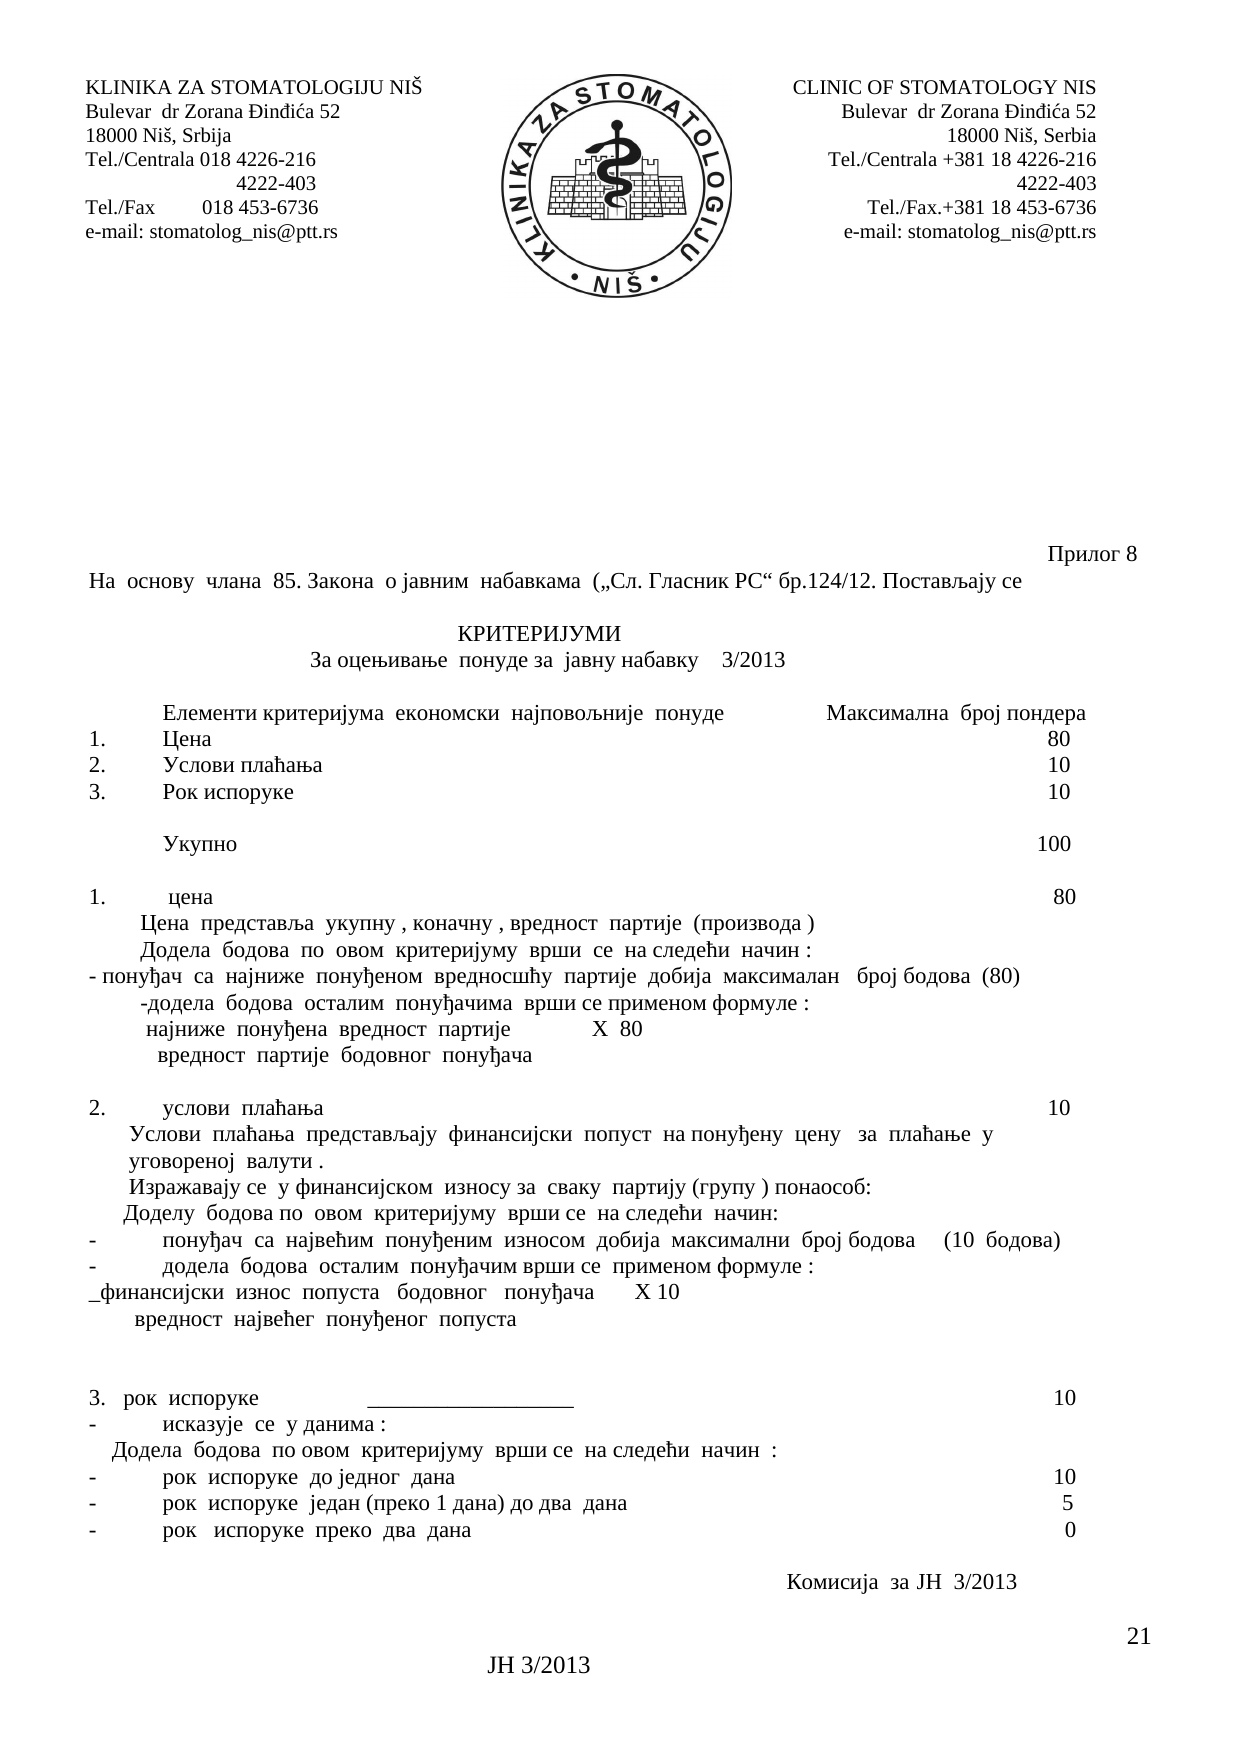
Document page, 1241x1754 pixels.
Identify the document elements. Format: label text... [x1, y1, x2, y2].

text -додела бодова осталим понуђачима врши се применом формуле : [89, 988, 1152, 1015]
text Додела бодова по овом критеријуму врши се на следећи начин : [89, 1437, 1152, 1463]
text Прилог 8 [974, 541, 1152, 567]
text најниже понуђена вредност партије X 80 [89, 1015, 1152, 1041]
text - понуђач са највећим понуђеним износом добија максимални број бодова (10 бодова) [89, 1226, 1152, 1252]
text 1. Цена 80 [89, 725, 1152, 751]
text За оцењивање понуде за јавну набавку 3/2013 [236, 646, 1152, 672]
text 2. услови плаћања 10 [89, 1094, 1152, 1120]
text _финансијски износ попуста бодовног понуђача X 10 [89, 1278, 1152, 1305]
text На основу члана 85. Закона о јавним набавкама („Сл. Гласник РС“ бр.124/12. Постављају се [89, 567, 1152, 593]
picture [501, 74, 732, 298]
text - исказује се у данима : [89, 1410, 1152, 1437]
text вредност највећег понуђеног попуста [89, 1305, 1152, 1331]
text Елементи критеријума економски најповољније понуде Максимална број пондера [89, 699, 1152, 725]
text Цена представља укупну , коначну , вредност партије (производа ) [89, 909, 1152, 936]
text Услови плаћања представљају финансијски попуст на понуђену цену за плаћање у [89, 1120, 1152, 1147]
text 3. Рок испоруке 10 [89, 778, 1152, 804]
text - понуђач са најниже понуђеном вредносшћу партије добија максималан број бодова (80) [89, 962, 1152, 988]
text Комисија за ЈН 3/2013 [89, 1568, 1152, 1595]
text Додела бодова по овом критеријуму врши се на следећи начин : [89, 936, 1152, 962]
text КРИТЕРИЈУМИ [384, 619, 1152, 646]
text - рок испоруке до једног дана 10 [89, 1463, 1152, 1489]
text 1. цена 80 [89, 883, 1152, 909]
text - рок испоруке преко два дана 0 [89, 1516, 1152, 1542]
text уговореној валути . [89, 1147, 1152, 1173]
text 2. Услови плаћања 10 [89, 751, 1152, 778]
text Изражавају се у финансијском износу за сваку партију (групу ) понаособ: [89, 1173, 1152, 1199]
text Доделу бодова по овом критеријуму врши се на следећи начин: [89, 1199, 1152, 1226]
text - додела бодова осталим понуђачим врши се применом формуле : [89, 1252, 1152, 1278]
text 3. рок испоруке __________________ 10 [89, 1384, 1152, 1410]
text вредност партије бодовног понуђача [89, 1041, 1152, 1068]
text - рок испоруке један (преко 1 дана) до два дана 5 [89, 1489, 1152, 1516]
text Укупно 100 [89, 830, 1152, 857]
